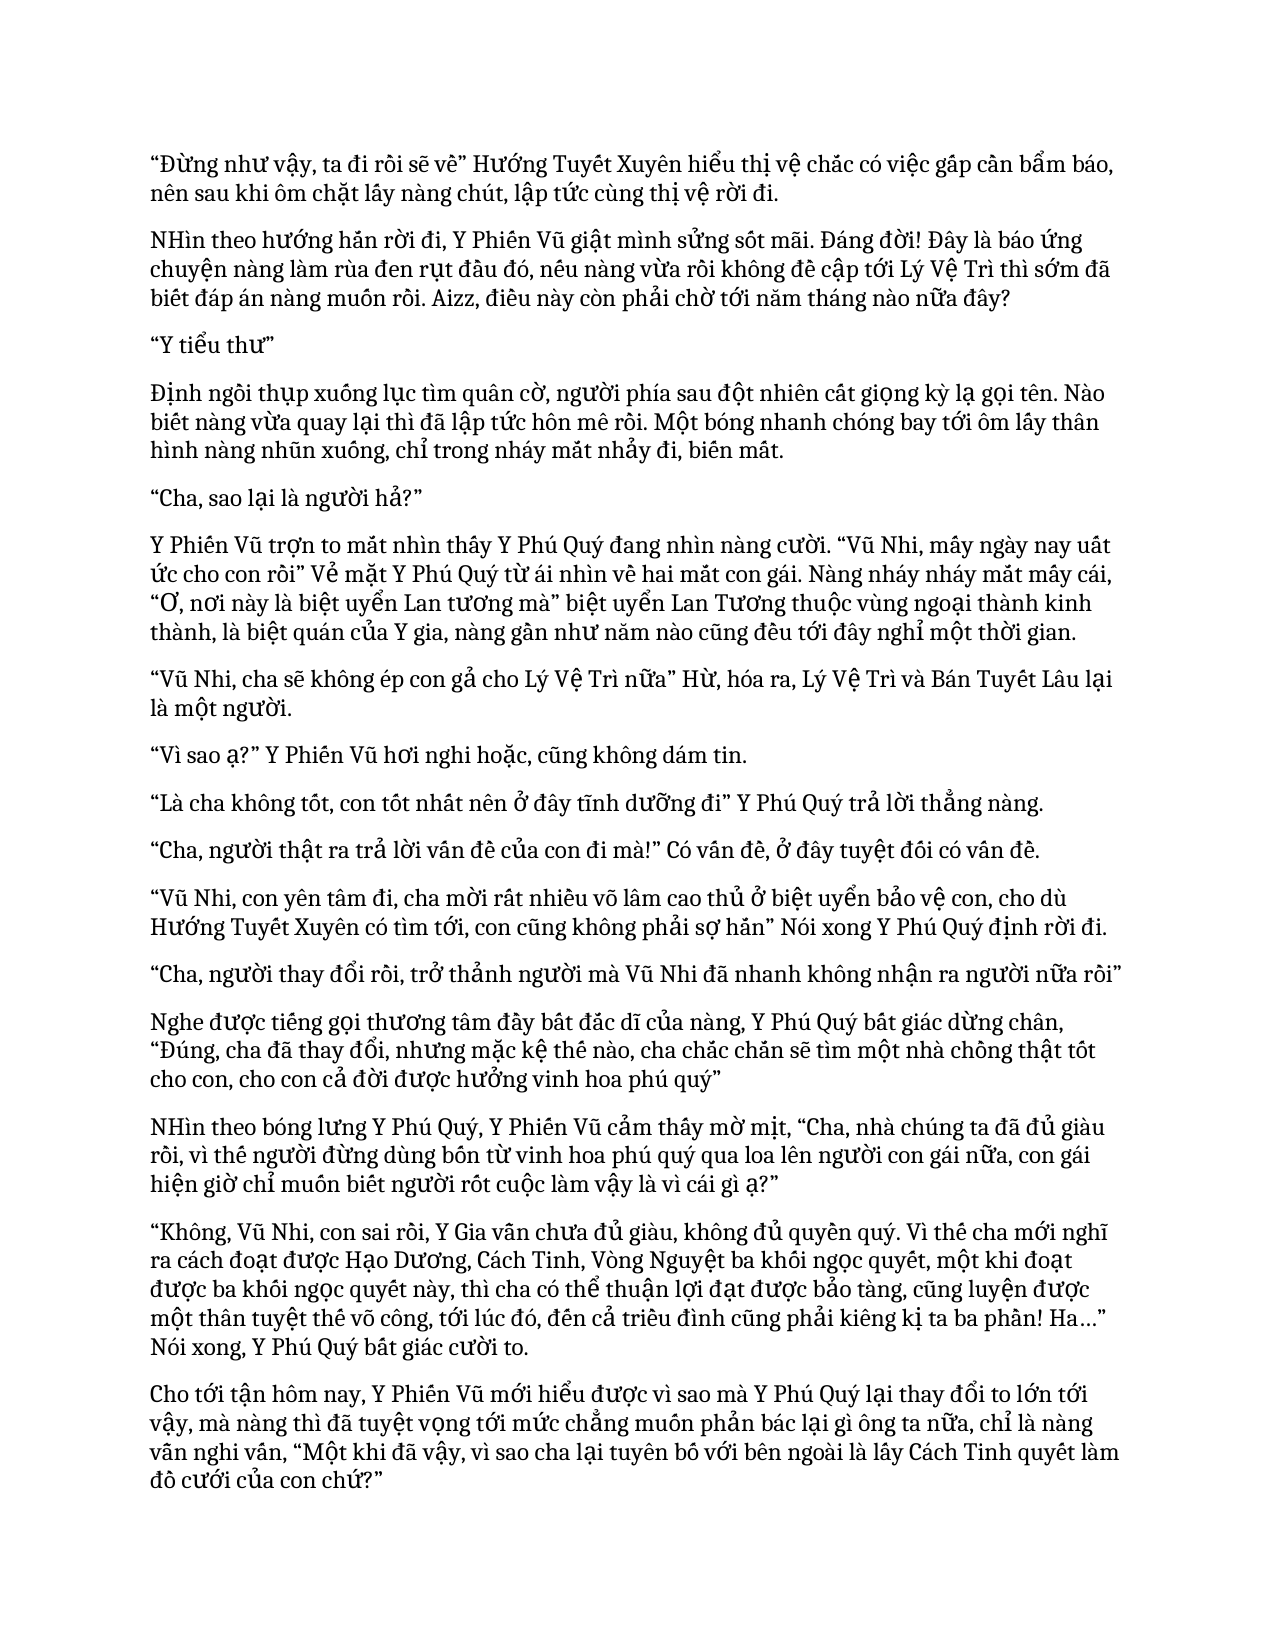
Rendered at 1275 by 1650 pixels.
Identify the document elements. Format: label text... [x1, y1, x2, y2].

text “Không, Vũ Nhi, con sai rồi, Y Gia vẫn chưa đủ giàu, không đủ quyền quý. Vì thế cha mới nghĩ ra cách đoạt được Hạo Dương, Cách Tinh, Vòng Nguyệt ba khối ngọc quyết, một khi đoạt được ba khối ngọc quyết này, thì cha có thể thuận lợi đạt được bảo tàng, cũng luyện được một thân tuyệt thế võ công, tới lúc đó, đến cả triều đình cũng phải kiêng kị ta ba phần! Ha…” Nói xong, Y Phú Quý bất giác cười to. [150, 1217, 1125, 1361]
text “Cha, người thay đổi rồi, trở thảnh người mà Vũ Nhi đã nhanh không nhận ra người nữa rồi” [150, 960, 1125, 989]
text Nghe được tiếng gọi thương tâm đầy bất đắc dĩ của nàng, Y Phú Quý bất giác dừng chân, “Đúng, cha đã thay đổi, nhưng mặc kệ thế nào, cha chắc chắn sẽ tìm một nhà chồng thật tốt cho con, cho con cả đời được hưởng vinh hoa phú quý” [150, 1007, 1125, 1094]
text “Vũ Nhi, con yên tâm đi, cha mời rất nhiều võ lâm cao thủ ở biệt uyển bảo vệ con, cho dù Hướng Tuyết Xuyên có tìm tới, con cũng không phải sợ hắn” Nói xong Y Phú Quý định rời đi. [150, 884, 1125, 941]
text “Cha, người thật ra trả lời vấn đề của con đi mà!” Có vấn đề, ở đây tuyệt đối có vấn đề. [150, 836, 1125, 865]
text “Đừng như vậy, ta đi rồi sẽ về” Hướng Tuyết Xuyên hiểu thị vệ chắc có việc gấp cần bẩm báo, nên sau khi ôm chặt lấy nàng chút, lập tức cùng thị vệ rời đi. [150, 150, 1125, 207]
text “Cha, sao lại là người hả?” [150, 484, 1125, 512]
text Y Phiến Vũ trợn to mắt nhìn thấy Y Phú Quý đang nhìn nàng cười. “Vũ Nhi, mấy ngày nay uất ức cho con rồi” Vẻ mặt Y Phú Quý từ ái nhìn về hai mắt con gái. Nàng nháy nháy mắt mấy cái, “Ơ, nơi này là biệt uyển Lan tương mà” biệt uyển Lan Tương thuộc vùng ngoại thành kinh thành, là biệt quán của Y gia, nàng gần như năm nào cũng đều tới đây nghỉ một thời gian. [150, 531, 1125, 646]
text NHìn theo bóng lưng Y Phú Quý, Y Phiến Vũ cảm thấy mờ mịt, “Cha, nhà chúng ta đã đủ giàu rồi, vì thế người đừng dùng bốn từ vinh hoa phú quý qua loa lên người con gái nữa, con gái hiện giờ chỉ muốn biết người rốt cuộc làm vậy là vì cái gì ạ?” [150, 1112, 1125, 1199]
text “Vũ Nhi, cha sẽ không ép con gả cho Lý Vệ Trì nữa” Hừ, hóa ra, Lý Vệ Trì và Bán Tuyết Lâu lại là một người. [150, 665, 1125, 722]
text “Vì sao ạ?” Y Phiến Vũ hơi nghi hoặc, cũng không dám tin. [150, 741, 1125, 770]
text NHìn theo hướng hắn rời đi, Y Phiến Vũ giật mình sửng sốt mãi. Đáng đời! Đây là báo ứng chuyện nàng làm rùa đen rụt đầu đó, nếu nàng vừa rồi không đề cập tới Lý Vệ Trì thì sớm đã biết đáp án nàng muốn rồi. Aizz, điều này còn phải chờ tới năm tháng nào nữa đây? [150, 226, 1125, 312]
text Cho tới tận hôm nay, Y Phiến Vũ mới hiểu được vì sao mà Y Phú Quý lại thay đổi to lớn tới vậy, mà nàng thì đã tuyệt vọng tới mức chẳng muốn phản bác lại gì ông ta nữa, chỉ là nàng vẫn nghi vấn, “Một khi đã vậy, vì sao cha lại tuyên bố với bên ngoài là lấy Cách Tinh quyết làm đồ cưới của con chứ?” [150, 1380, 1125, 1495]
text Định ngồi thụp xuống lục tìm quân cờ, người phía sau đột nhiên cất giọng kỳ lạ gọi tên. Nào biết nàng vừa quay lại thì đã lập tức hôn mê rồi. Một bóng nhanh chóng bay tới ôm lấy thân hình nàng nhũn xuống, chỉ trong nháy mắt nhảy đi, biến mất. [150, 379, 1125, 465]
text “Y tiểu thư” [150, 331, 1125, 360]
text “Là cha không tốt, con tốt nhất nên ở đây tĩnh dưỡng đi” Y Phú Quý trả lời thẳng nàng. [150, 789, 1125, 817]
